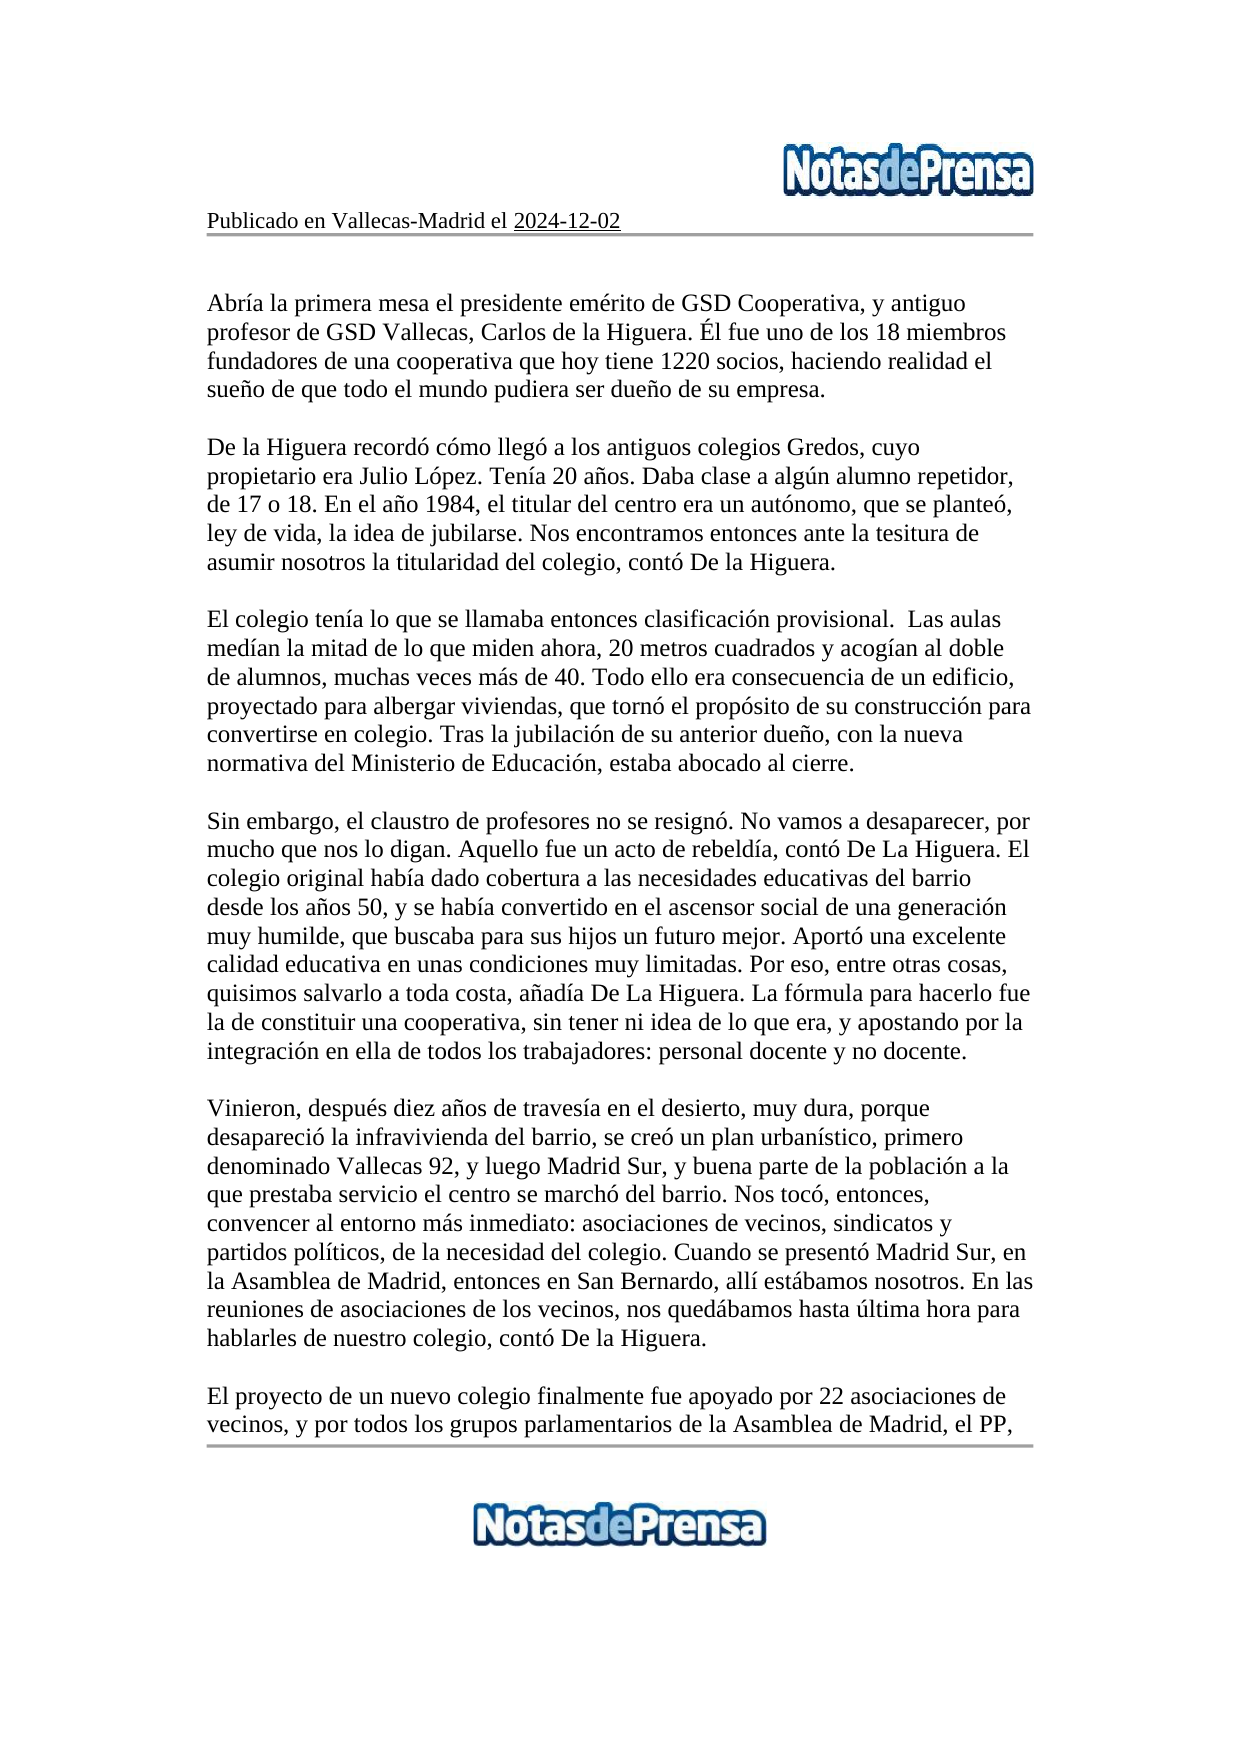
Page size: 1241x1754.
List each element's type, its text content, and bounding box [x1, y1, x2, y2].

picture [473, 1501, 767, 1548]
picture [783, 142, 1034, 199]
